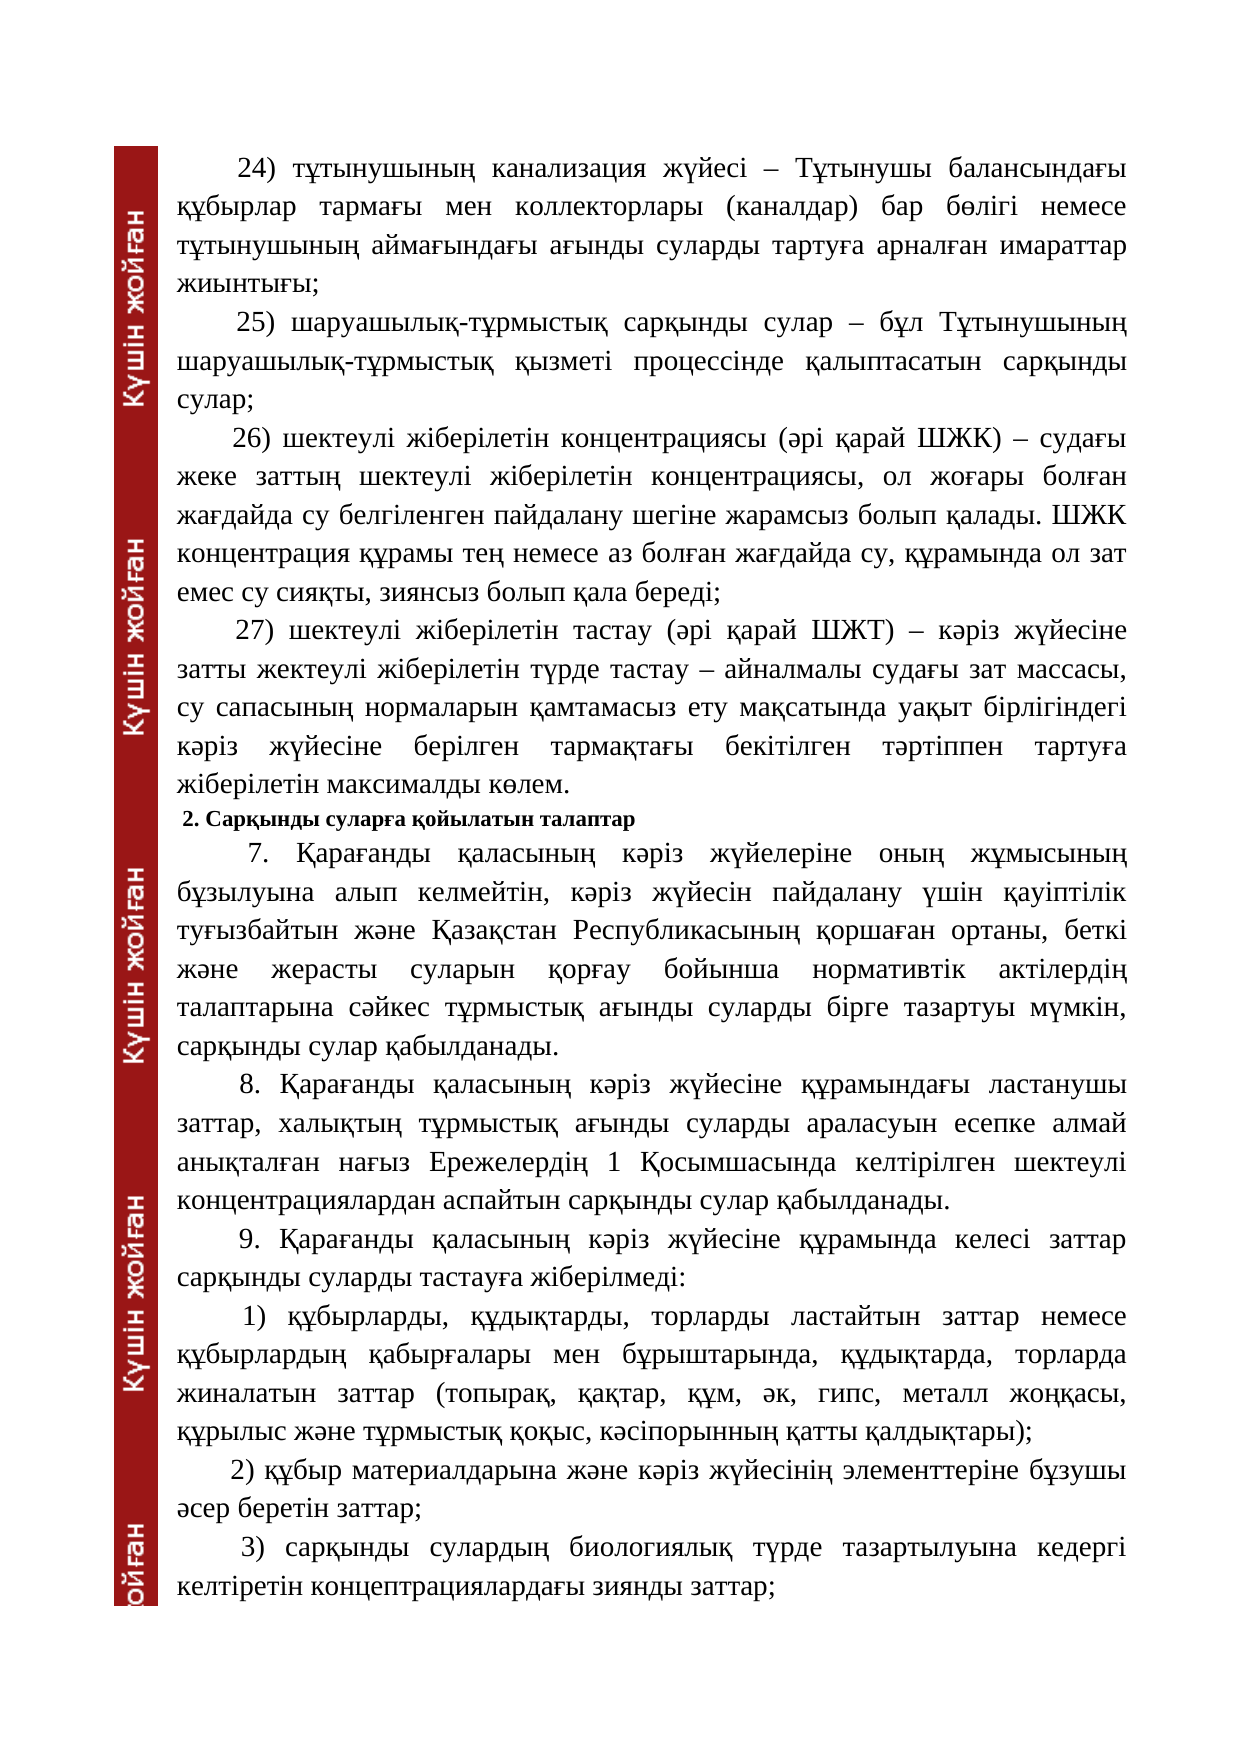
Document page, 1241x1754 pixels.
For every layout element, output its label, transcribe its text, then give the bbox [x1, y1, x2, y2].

picture [114, 607, 158, 612]
text 24) тұтынушының канализация жүйесі – Тұтынушы балансындағы құбырлар тармағы мен коллекторлары (каналдар) бар бөлігі немесе тұтынушының аймағындағы ағынды суларды тартуға арналған имараттар жиынтығы; [112, 150, 1128, 299]
picture [114, 146, 158, 150]
picture [114, 1062, 158, 1067]
text 25) шаруашылық-тұрмыстық сарқынды сулар – бұл Тұтынушының шаруашылық-тұрмыстық қызметі процессінде қалыптасатын сарқынды сулар; [112, 304, 1128, 415]
text 8. Қарағанды қаласының кәріз жүйесіне құрамындағы ластанушы заттар, халықтың тұрмыстық ағынды суларды араласуын есепке алмай анықталған нағыз Ережелердің 1 Қосымшасында келтірілген шектеулі концентрациялардан аспайтын сарқынды сулар қабылданады. [112, 1067, 1128, 1216]
picture [114, 1601, 158, 1606]
text 2. Сарқынды суларға қойылатын талаптар [112, 805, 1128, 832]
picture [114, 415, 158, 420]
picture [114, 1216, 158, 1221]
picture [114, 299, 158, 304]
picture [114, 800, 158, 805]
text 7. Қарағанды қаласының кәріз жүйелеріне оның жұмысының бұзылуына алып келмейтін, кәріз жүйесін пайдалану үшін қауіптілік туғызбайтын және Қазақстан Республикасының қоршаған ортаны, беткі және жерасты суларын қорғау бойынша нормативтік актілердің талаптарына сәйкес тұрмыстық ағынды суларды бірге тазартуы мүмкін, сарқынды сулар қабылданады. [112, 835, 1128, 1062]
picture [114, 1447, 158, 1452]
text 26) шектеулі жіберілетін концентрациясы (әрі қарай ШЖК) – судағы жеке заттың шектеулі жіберілетін концентрациясы, ол жоғары болған жағдайда су белгіленген пайдалану шегіне жарамсыз болып қалады. ШЖК концентрация құрамы тең немесе аз болған жағдайда су, құрамында ол зат емес су сияқты, зиянсыз болып қала береді; [112, 420, 1128, 607]
text 1) құбырларды, құдықтарды, торларды ластайтын заттар немесе құбырлардың қабырғалары мен бұрыштарында, құдықтарда, торларда жиналатын заттар (топырақ, қақтар, құм, әк, гипс, металл жоңқасы, құрылыс және тұрмыстық қоқыс, кәсіпорынның қатты қалдықтары); [112, 1298, 1128, 1447]
picture [114, 1293, 158, 1298]
text 2) құбыр материалдарына және кәріз жүйесінің элементтеріне бұзушы әсер беретін заттар; [112, 1452, 1128, 1524]
text 27) шектеулі жіберілетін тастау (әрі қарай ШЖТ) – кәріз жүйесіне затты жектеулі жіберілетін түрде тастау – айналмалы судағы зат массасы, су сапасының нормаларын қамтамасыз ету мақсатында уақыт бірлігіндегі кәріз жүйесіне берілген тармақтағы бекітілген тәртіппен тартуға жіберілетін максималды көлем. [112, 612, 1128, 800]
picture [114, 1524, 158, 1529]
text 3) сарқынды сулардың биологиялық түрде тазартылуына кедергі келтіретін концептрациялардағы зиянды заттар; [112, 1529, 1128, 1601]
text 9. Қарағанды қаласының кәріз жүйесіне құрамында келесі заттар сарқынды суларды тастауға жіберілмеді: [112, 1221, 1128, 1293]
